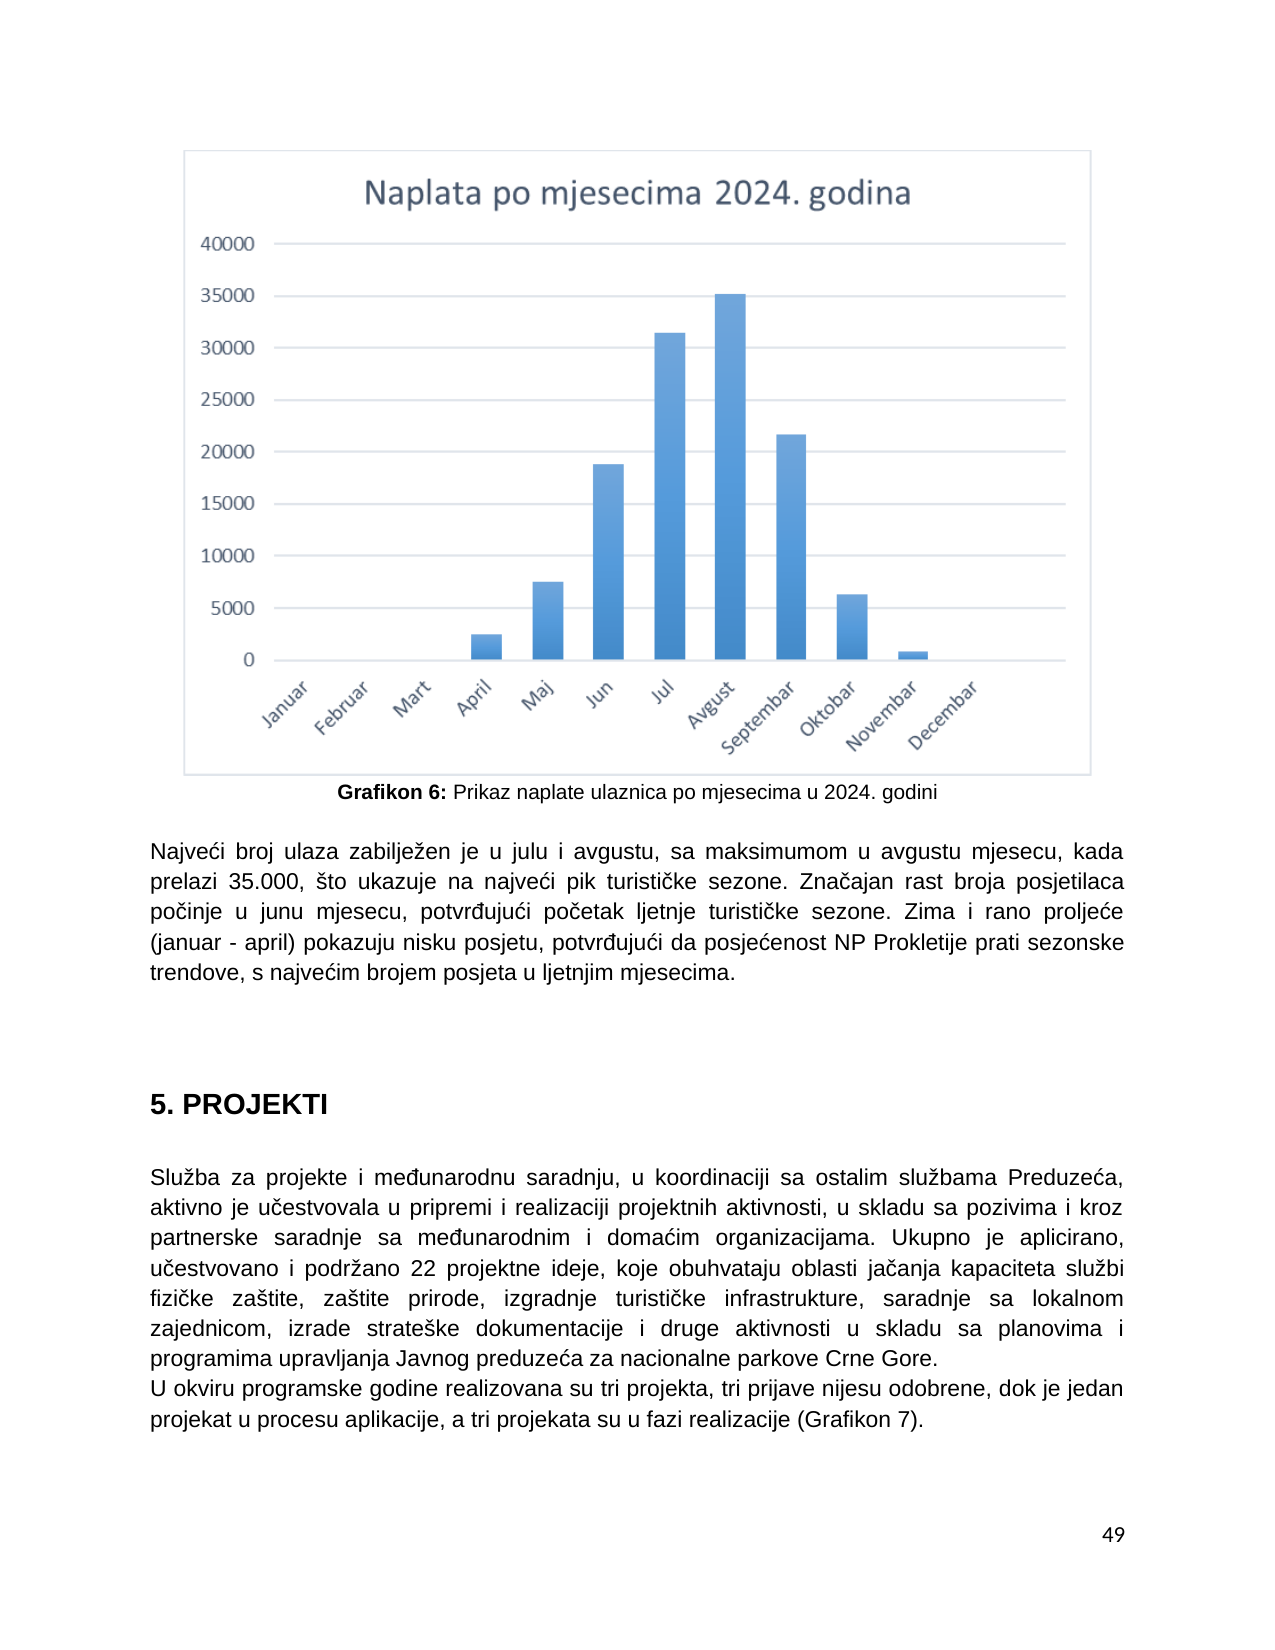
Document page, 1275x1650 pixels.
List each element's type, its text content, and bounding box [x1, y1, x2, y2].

text Grafikon 6: Prikaz naplate ulaznica po mjesecima u 2024. godini [150, 780, 1125, 804]
text U okviru programske godine realizovana su tri projekta, tri prijave nijesu odobrene, dok je jedan projekat u procesu aplikacije, a tri projekata su u fazi realizacije (Grafikon 7). [150, 1375, 1125, 1432]
text Služba za projekte i međunarodnu saradnju, u koordinaciji sa ostalim službama Preduzeća, aktivno je učestvovala u pripremi i realizaciji projektnih aktivnosti, u skladu sa pozivima i kroz partnerske saradnje sa međunarodnim i domaćim organizacijama. Ukupno je aplicirano, učestvovano i podržano 22 projektne ideje, koje obuhvataju oblasti jačanja kapaciteta službi fizičke zaštite, zaštite prirode, izgradnje turističke infrastrukture, saradnje sa lokalnom zajednicom, izrade strateške dokumentacije i druge aktivnosti u skladu sa planovima i programima upravljanja Javnog preduzeća za nacionalne parkove Crne Gore. [150, 1164, 1125, 1371]
subtitle 5. PROJEKTI [150, 1087, 1125, 1120]
picture [183, 150, 1092, 776]
text Najveći broj ulaza zabilježen je u julu i avgustu, sa maksimumom u avgustu mjesecu, kada prelazi 35.000, što ukazuje na najveći pik turističke sezone. Značajan rast broja posjetilaca počinje u junu mjesecu, potvrđujući početak ljetnje turističke sezone. Zima i rano proljeće (januar - april) pokazuju nisku posjetu, potvrđujući da posjećenost NP Prokletije prati sezonske trendove, s najvećim brojem posjeta u ljetnjim mjesecima. [150, 838, 1125, 985]
